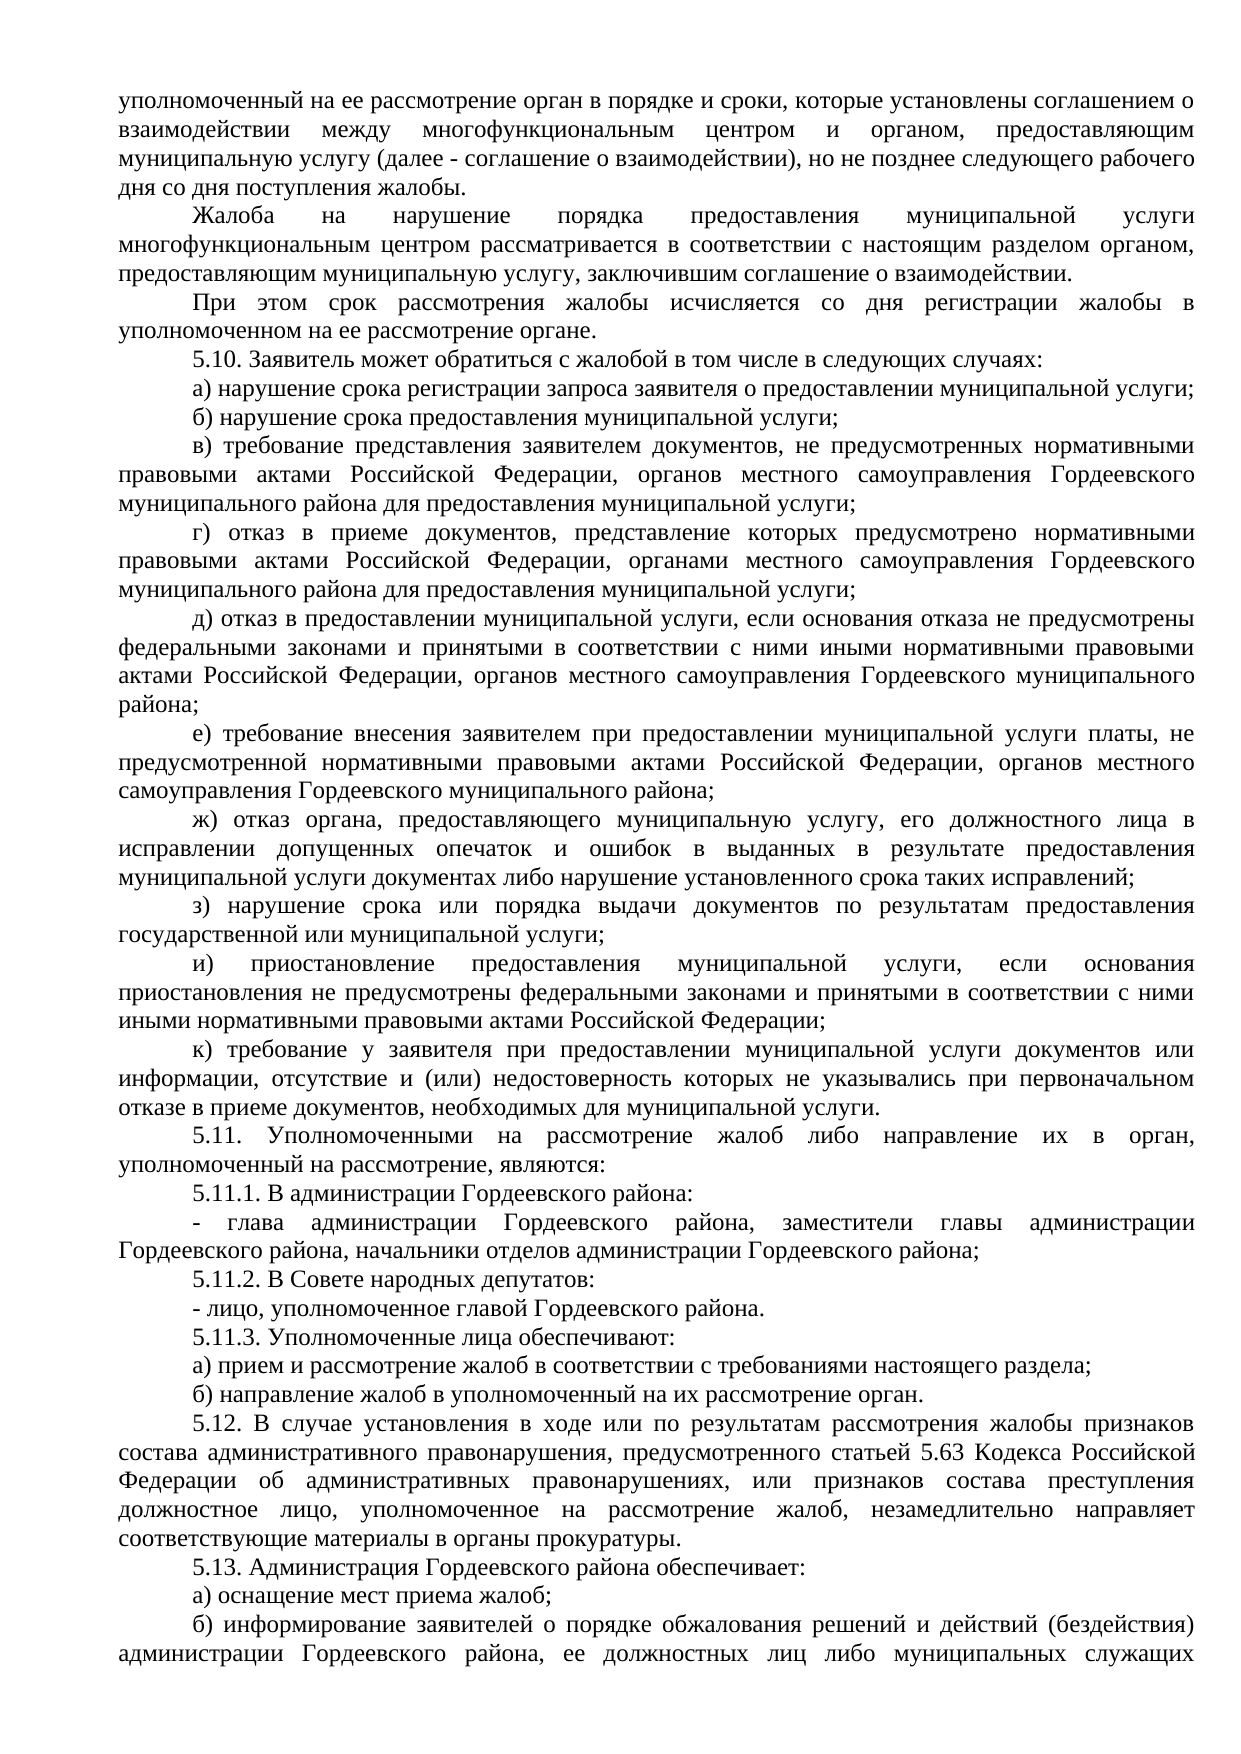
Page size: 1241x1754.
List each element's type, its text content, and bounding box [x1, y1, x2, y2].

text г) отказ в приеме документов, представление которых предусмотрено нормативными правовыми актами Российской Федерации, органами местного самоуправления Гордеевского муниципального района для предоставления муниципальной услуги; [118, 517, 1196, 603]
text а) прием и рассмотрение жалоб в соответствии с требованиями настоящего раздела; [118, 1350, 1196, 1379]
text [118, 1609, 1196, 1667]
text и) приостановление предоставления муниципальной услуги, если основания приостановления не предусмотрены федеральными законами и принятыми в соответствии с ними иными нормативными правовыми актами Российской Федерации; [118, 948, 1196, 1034]
text б) направление жалоб в уполномоченный на их рассмотрение орган. [118, 1379, 1196, 1408]
text к) требование у заявителя при предоставлении муниципальной услуги документов или информации, отсутствие и (или) недостоверность которых не указывались при первоначальном отказе в приеме документов, необходимых для муниципальной услуги. [118, 1034, 1196, 1120]
text - лицо, уполномоченное главой Гордеевского района. [118, 1293, 1196, 1322]
text а) оснащение мест приема жалоб; [118, 1580, 1196, 1609]
text При этом срок рассмотрения жалобы исчисляется со дня регистрации жалобы в уполномоченном на ее рассмотрение органе. [118, 287, 1196, 344]
text ж) отказ органа, предоставляющего муниципальную услугу, его должностного лица в исправлении допущенных опечаток и ошибок в выданных в результате предоставления муниципальной услуги документах либо нарушение установленного срока таких исправлений; [118, 804, 1196, 890]
text 5.11.2. В Совете народных депутатов: [118, 1264, 1196, 1293]
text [118, 85, 1196, 200]
text з) нарушение срока или порядка выдачи документов по результатам предоставления государственной или муниципальной услуги; [118, 890, 1196, 948]
text а) нарушение срока регистрации запроса заявителя о предоставлении муниципальной услуги; [118, 373, 1196, 402]
text 5.11.3. Уполномоченные лица обеспечивают: [118, 1322, 1196, 1350]
text Жалоба на нарушение порядка предоставления муниципальной услуги многофункциональным центром рассматривается в соответствии с настоящим разделом органом, предоставляющим муниципальную услугу, заключившим соглашение о взаимодействии. [118, 200, 1196, 287]
text 5.13. Администрация Гордеевского района обеспечивает: [118, 1552, 1196, 1580]
text е) требование внесения заявителем при предоставлении муниципальной услуги платы, не предусмотренной нормативными правовыми актами Российской Федерации, органов местного самоуправления Гордеевского муниципального района; [118, 718, 1196, 804]
text 5.12. В случае установления в ходе или по результатам рассмотрения жалобы признаков состава административного правонарушения, предусмотренного статьей 5.63 Кодекса Российской Федерации об административных правонарушениях, или признаков состава преступления должностное лицо, уполномоченное на рассмотрение жалоб, незамедлительно направляет соответствующие материалы в органы прокуратуры. [118, 1408, 1196, 1552]
text д) отказ в предоставлении муниципальной услуги, если основания отказа не предусмотрены федеральными законами и принятыми в соответствии с ними иными нормативными правовыми актами Российской Федерации, органов местного самоуправления Гордеевского муниципального района; [118, 603, 1196, 718]
text 5.11.1. В администрации Гордеевского района: [118, 1178, 1196, 1207]
text 5.10. Заявитель может обратиться с жалобой в том числе в следующих случаях: [118, 344, 1196, 373]
text 5.11. Уполномоченными на рассмотрение жалоб либо направление их в орган, уполномоченный на рассмотрение, являются: [118, 1120, 1196, 1178]
text - глава администрации Гордеевского района, заместители главы администрации Гордеевского района, начальники отделов администрации Гордеевского района; [118, 1207, 1196, 1264]
text в) требование представления заявителем документов, не предусмотренных нормативными правовыми актами Российской Федерации, органов местного самоуправления Гордеевского муниципального района для предоставления муниципальной услуги; [118, 430, 1196, 517]
text б) нарушение срока предоставления муниципальной услуги; [118, 402, 1196, 430]
